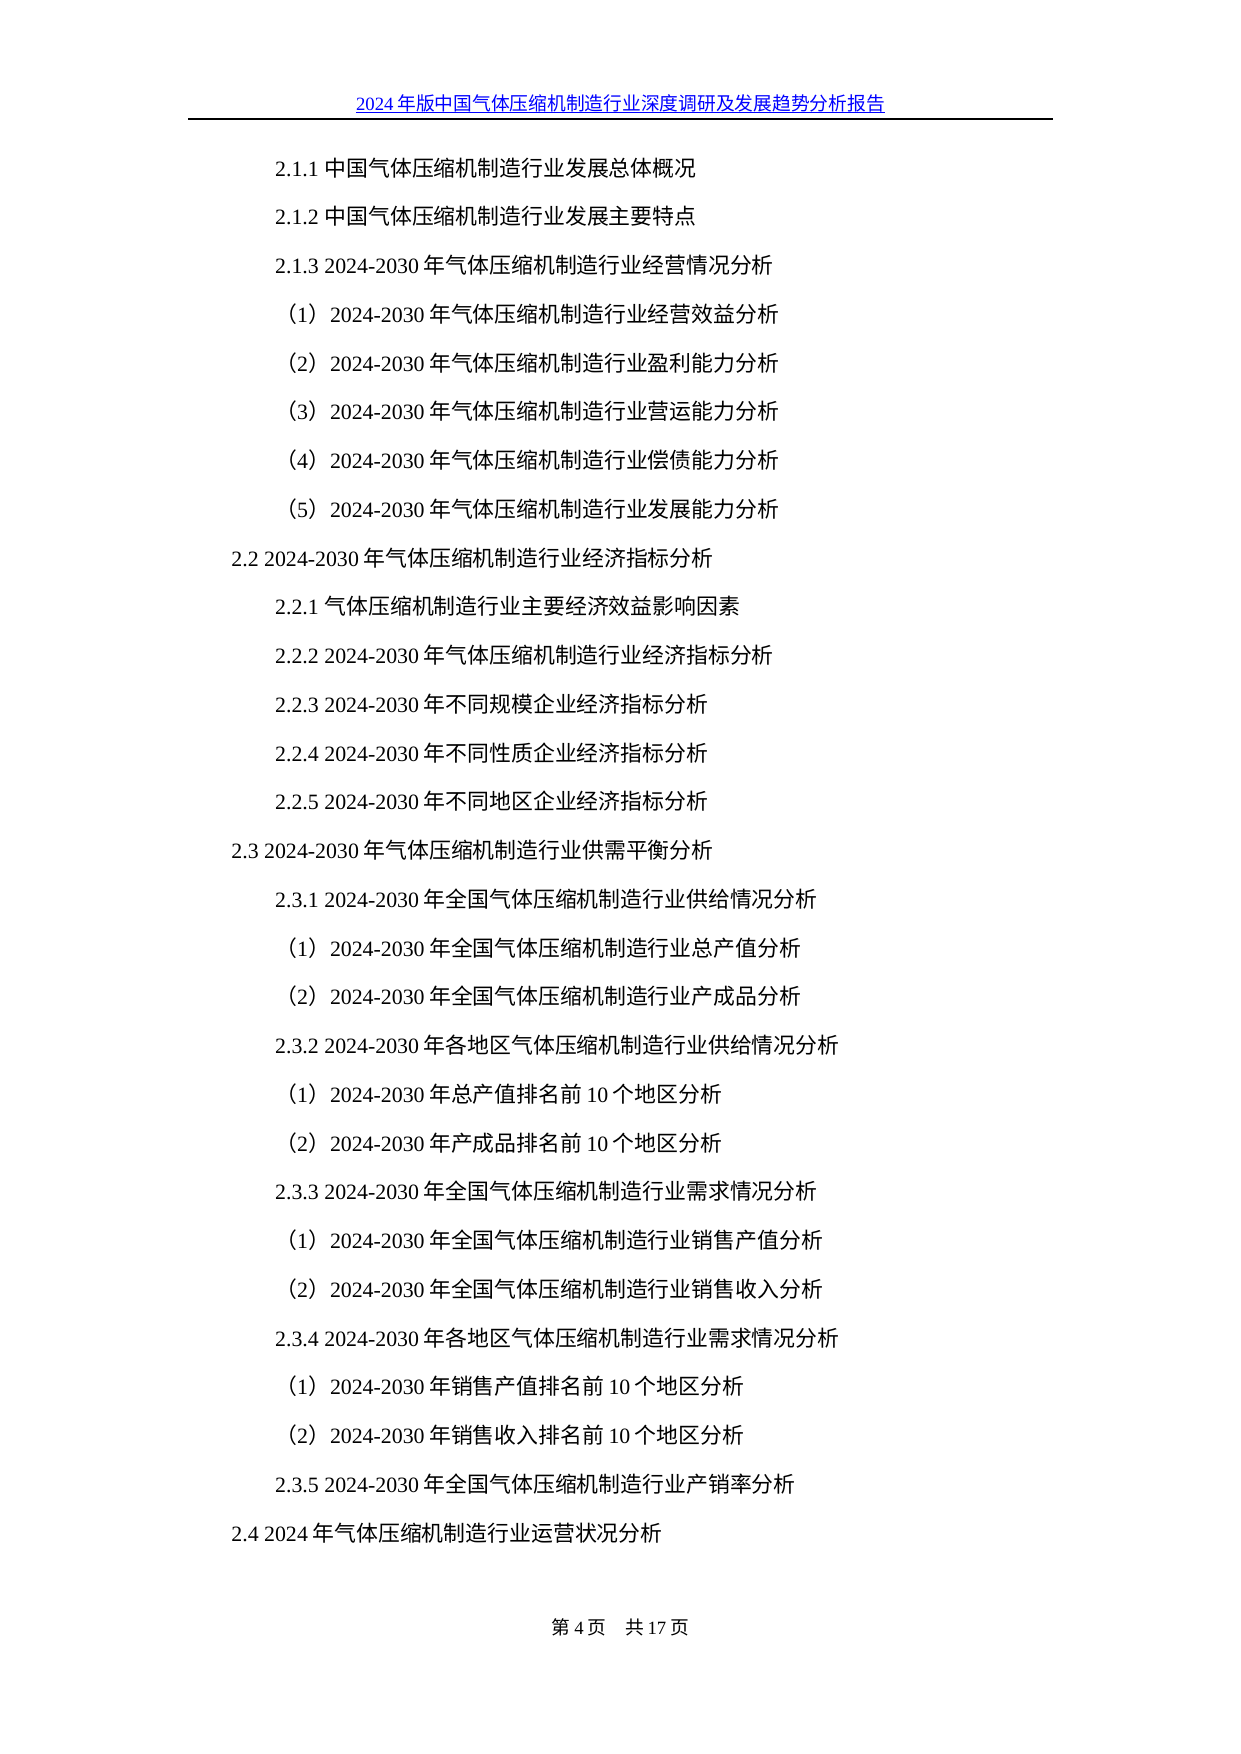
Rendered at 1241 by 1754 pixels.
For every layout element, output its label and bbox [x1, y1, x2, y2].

text [187, 150, 1053, 1548]
